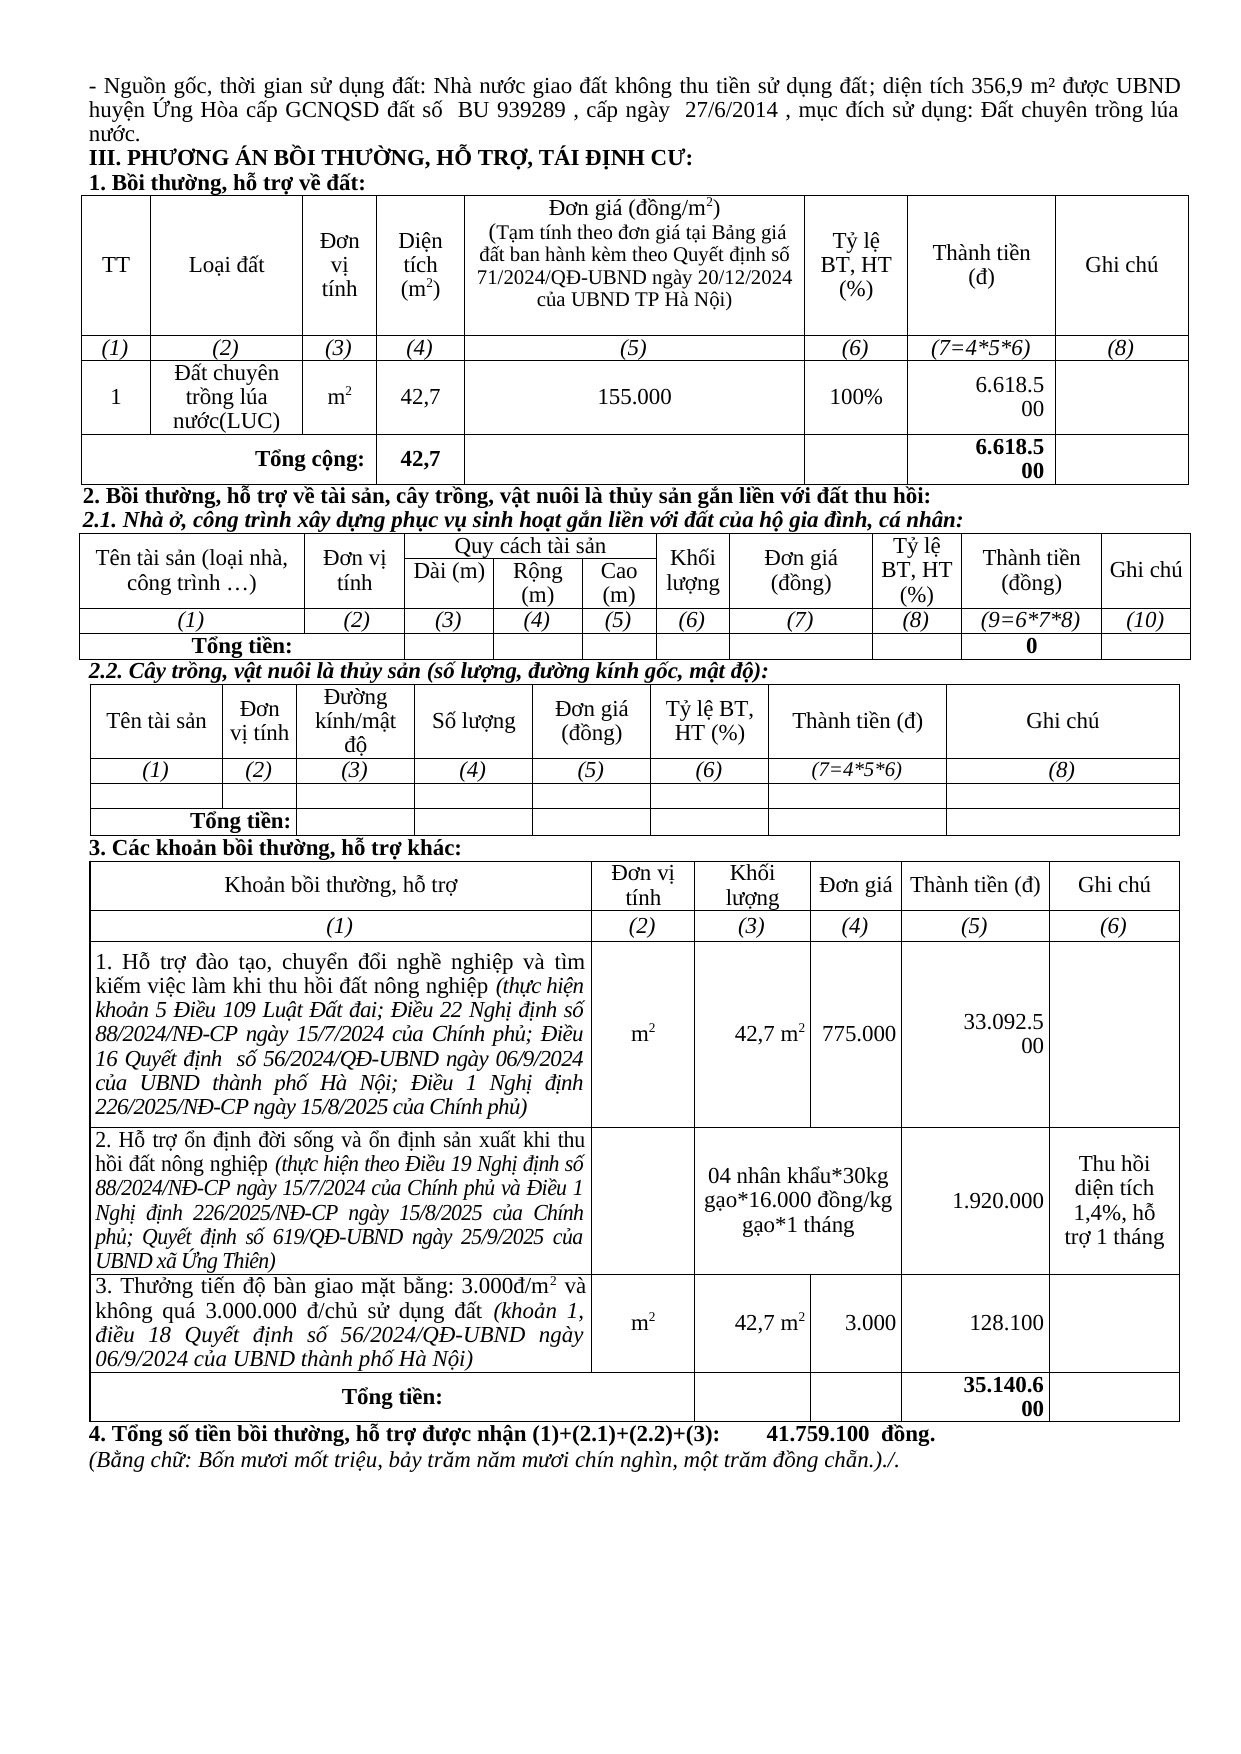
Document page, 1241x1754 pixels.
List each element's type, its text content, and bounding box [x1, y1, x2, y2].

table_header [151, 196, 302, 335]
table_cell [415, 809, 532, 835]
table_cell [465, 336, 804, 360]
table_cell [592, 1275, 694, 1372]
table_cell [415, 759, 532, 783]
text 2.1. Nhà ở, công trình xây dựng phục vụ sinh hoạt gắn liền với đất của hộ gia đình, cá nhân: [83, 509, 1187, 533]
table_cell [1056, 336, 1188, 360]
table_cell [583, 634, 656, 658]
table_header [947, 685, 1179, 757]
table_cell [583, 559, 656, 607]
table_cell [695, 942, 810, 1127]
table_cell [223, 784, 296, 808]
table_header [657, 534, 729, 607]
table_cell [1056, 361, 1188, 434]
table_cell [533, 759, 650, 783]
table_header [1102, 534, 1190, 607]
text III. PHƯƠNG ÁN BỒI THƯỜNG, HỖ TRỢ, TÁI ĐỊNH CƯ: [89, 147, 1181, 171]
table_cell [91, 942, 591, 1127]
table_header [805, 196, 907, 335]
text 2.2. Cây trồng, vật nuôi là thủy sản (số lượng, đường kính gốc, mật độ): [89, 660, 1181, 684]
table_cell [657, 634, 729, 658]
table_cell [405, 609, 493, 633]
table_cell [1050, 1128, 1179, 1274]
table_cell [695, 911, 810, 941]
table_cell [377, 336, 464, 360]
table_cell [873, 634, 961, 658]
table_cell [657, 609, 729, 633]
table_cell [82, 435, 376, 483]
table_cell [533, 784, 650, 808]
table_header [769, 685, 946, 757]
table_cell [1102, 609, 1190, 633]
text 3. Các khoản bồi thường, hỗ trợ khác: [89, 836, 1181, 861]
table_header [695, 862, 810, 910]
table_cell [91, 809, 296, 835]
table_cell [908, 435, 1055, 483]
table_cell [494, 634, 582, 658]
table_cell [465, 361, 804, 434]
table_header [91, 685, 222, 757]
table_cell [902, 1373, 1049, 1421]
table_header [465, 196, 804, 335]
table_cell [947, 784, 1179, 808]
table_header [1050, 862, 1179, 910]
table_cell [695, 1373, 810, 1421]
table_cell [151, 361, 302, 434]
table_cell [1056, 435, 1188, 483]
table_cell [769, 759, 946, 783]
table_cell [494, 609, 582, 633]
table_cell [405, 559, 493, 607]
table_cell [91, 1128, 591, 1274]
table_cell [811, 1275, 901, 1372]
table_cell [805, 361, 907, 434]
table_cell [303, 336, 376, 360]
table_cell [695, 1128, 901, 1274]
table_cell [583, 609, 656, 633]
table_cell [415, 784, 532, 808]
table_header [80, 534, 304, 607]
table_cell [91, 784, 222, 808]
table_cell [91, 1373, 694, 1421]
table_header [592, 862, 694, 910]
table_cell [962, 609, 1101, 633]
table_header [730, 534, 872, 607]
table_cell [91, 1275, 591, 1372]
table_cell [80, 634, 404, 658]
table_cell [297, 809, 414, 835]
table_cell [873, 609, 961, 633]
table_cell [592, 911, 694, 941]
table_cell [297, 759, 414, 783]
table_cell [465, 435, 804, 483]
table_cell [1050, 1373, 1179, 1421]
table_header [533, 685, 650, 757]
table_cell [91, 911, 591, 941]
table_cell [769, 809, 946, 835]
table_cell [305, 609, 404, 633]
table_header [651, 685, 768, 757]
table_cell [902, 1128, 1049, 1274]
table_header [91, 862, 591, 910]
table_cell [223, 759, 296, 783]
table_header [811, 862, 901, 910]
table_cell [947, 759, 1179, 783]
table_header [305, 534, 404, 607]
text - Nguồn gốc, thời gian sử dụng đất: Nhà nước giao đất không thu tiền sử dụng đất; diện tích 356,9 m² được UBND huyện Ứng Hòa cấp GCNQSD đất số BU 939289 , cấp ngày 27/6/2014 , mục đích sử dụng: Đất chuyên trồng lúa nước. [89, 74, 1181, 147]
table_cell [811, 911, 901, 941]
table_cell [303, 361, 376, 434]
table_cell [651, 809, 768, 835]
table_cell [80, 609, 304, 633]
text (Bằng chữ: Bốn mươi mốt triệu, bảy trăm năm mươi chín nghìn, một trăm đồng chẵn.)./. [89, 1446, 1181, 1473]
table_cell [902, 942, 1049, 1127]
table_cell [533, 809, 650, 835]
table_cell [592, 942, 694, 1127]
text 1. Bồi thường, hỗ trợ về đất: [89, 171, 1181, 195]
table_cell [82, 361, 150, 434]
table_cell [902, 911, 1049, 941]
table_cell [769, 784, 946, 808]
text 4. Tổng số tiền bồi thường, hỗ trợ được nhận (1)+(2.1)+(2.2)+(3): 41.759.100 đồng. [89, 1422, 1181, 1446]
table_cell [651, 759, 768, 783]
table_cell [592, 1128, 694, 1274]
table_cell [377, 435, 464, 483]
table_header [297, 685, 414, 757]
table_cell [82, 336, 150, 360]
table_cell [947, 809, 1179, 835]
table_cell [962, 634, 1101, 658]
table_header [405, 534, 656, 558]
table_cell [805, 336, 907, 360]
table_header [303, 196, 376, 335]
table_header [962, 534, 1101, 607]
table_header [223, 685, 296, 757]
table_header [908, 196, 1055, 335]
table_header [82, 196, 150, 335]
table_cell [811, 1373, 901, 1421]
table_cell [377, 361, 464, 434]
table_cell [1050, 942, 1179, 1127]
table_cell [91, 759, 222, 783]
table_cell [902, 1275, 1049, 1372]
text 2. Bồi thường, hỗ trợ về tài sản, cây trồng, vật nuôi là thủy sản gắn liền với đất thu hồi: [83, 485, 1187, 509]
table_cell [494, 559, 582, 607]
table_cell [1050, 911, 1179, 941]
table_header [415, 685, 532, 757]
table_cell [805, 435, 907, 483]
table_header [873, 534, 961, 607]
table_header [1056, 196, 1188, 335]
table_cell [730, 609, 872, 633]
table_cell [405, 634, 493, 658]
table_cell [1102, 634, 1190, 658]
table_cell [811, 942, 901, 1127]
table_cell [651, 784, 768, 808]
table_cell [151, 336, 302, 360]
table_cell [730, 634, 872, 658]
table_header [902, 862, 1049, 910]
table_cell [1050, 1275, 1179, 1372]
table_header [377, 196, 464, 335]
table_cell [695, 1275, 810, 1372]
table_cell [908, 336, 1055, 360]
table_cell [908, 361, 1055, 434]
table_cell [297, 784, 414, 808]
